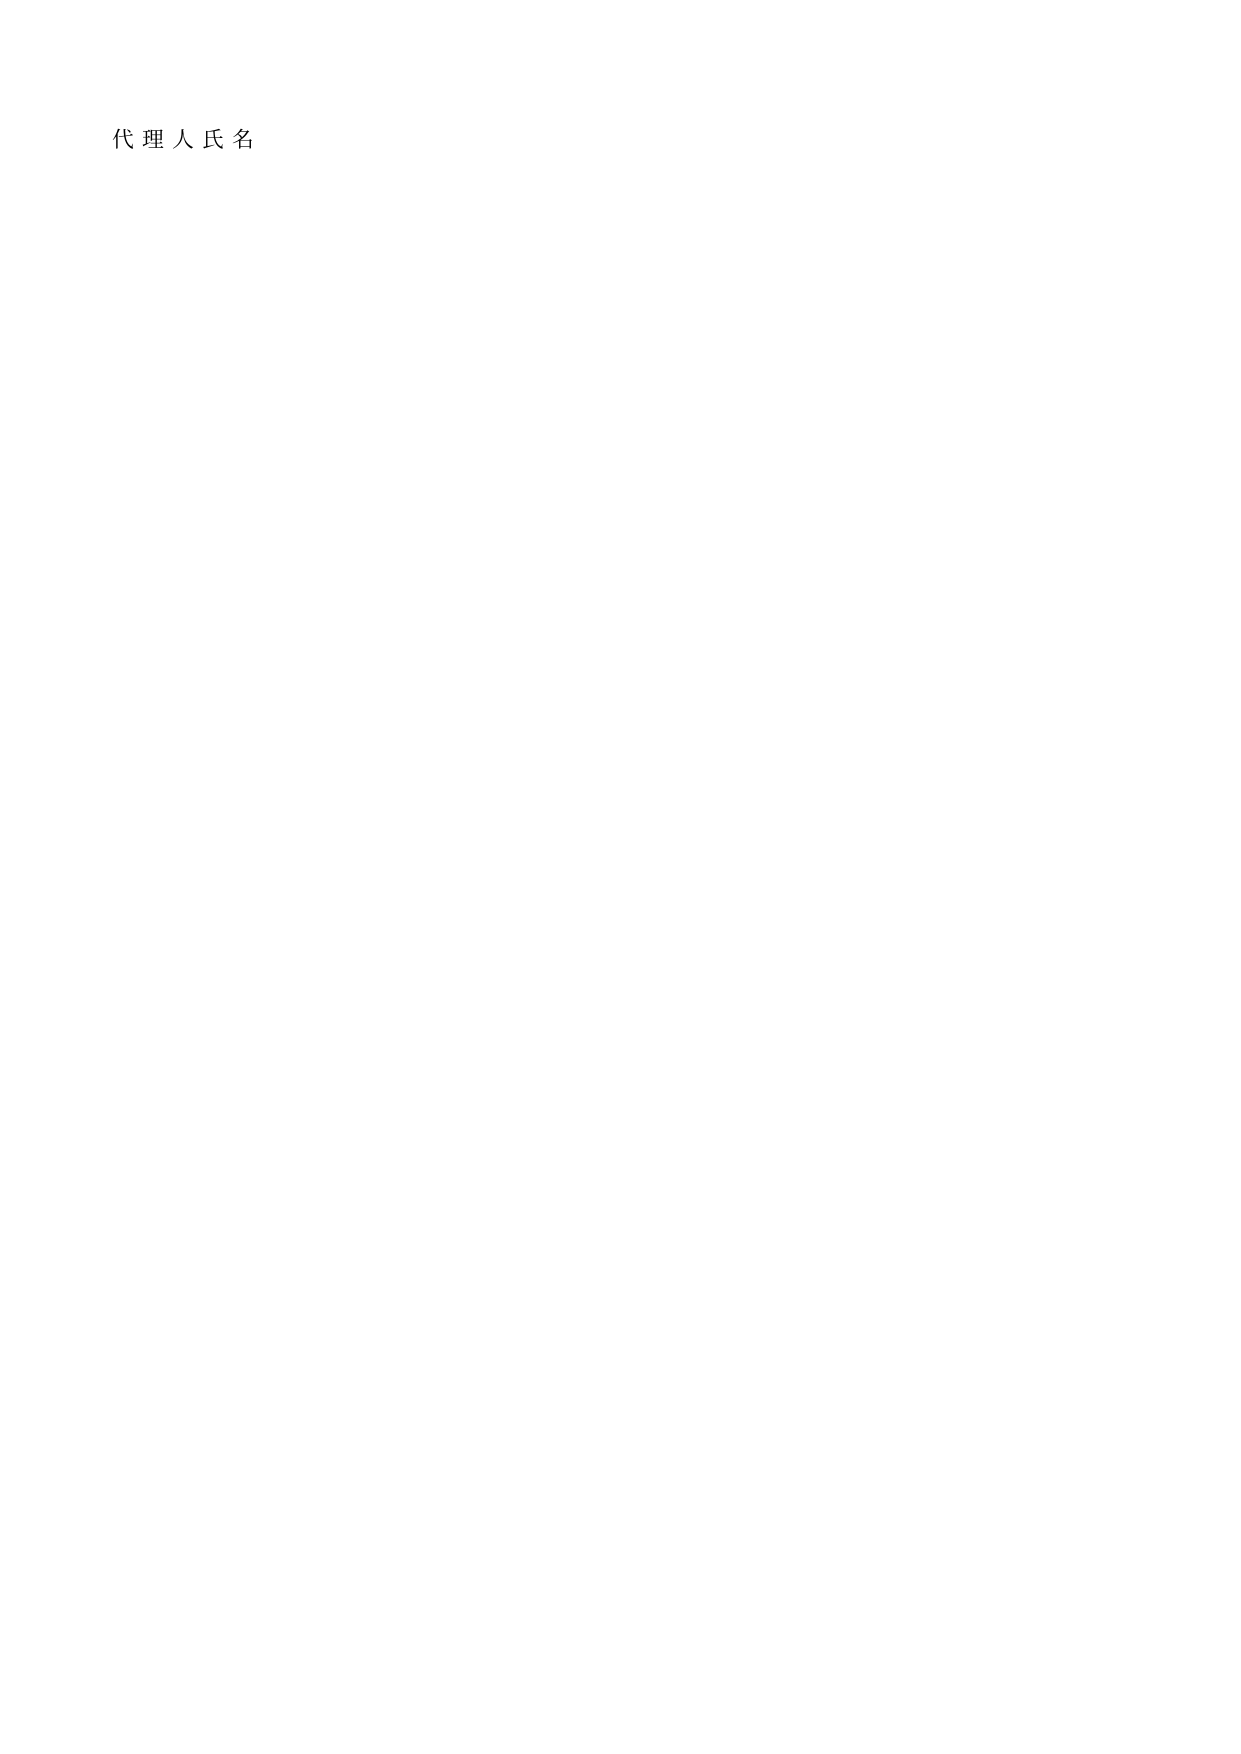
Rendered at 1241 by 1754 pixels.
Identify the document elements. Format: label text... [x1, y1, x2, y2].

text 代理人氏名 [112, 119, 1128, 156]
